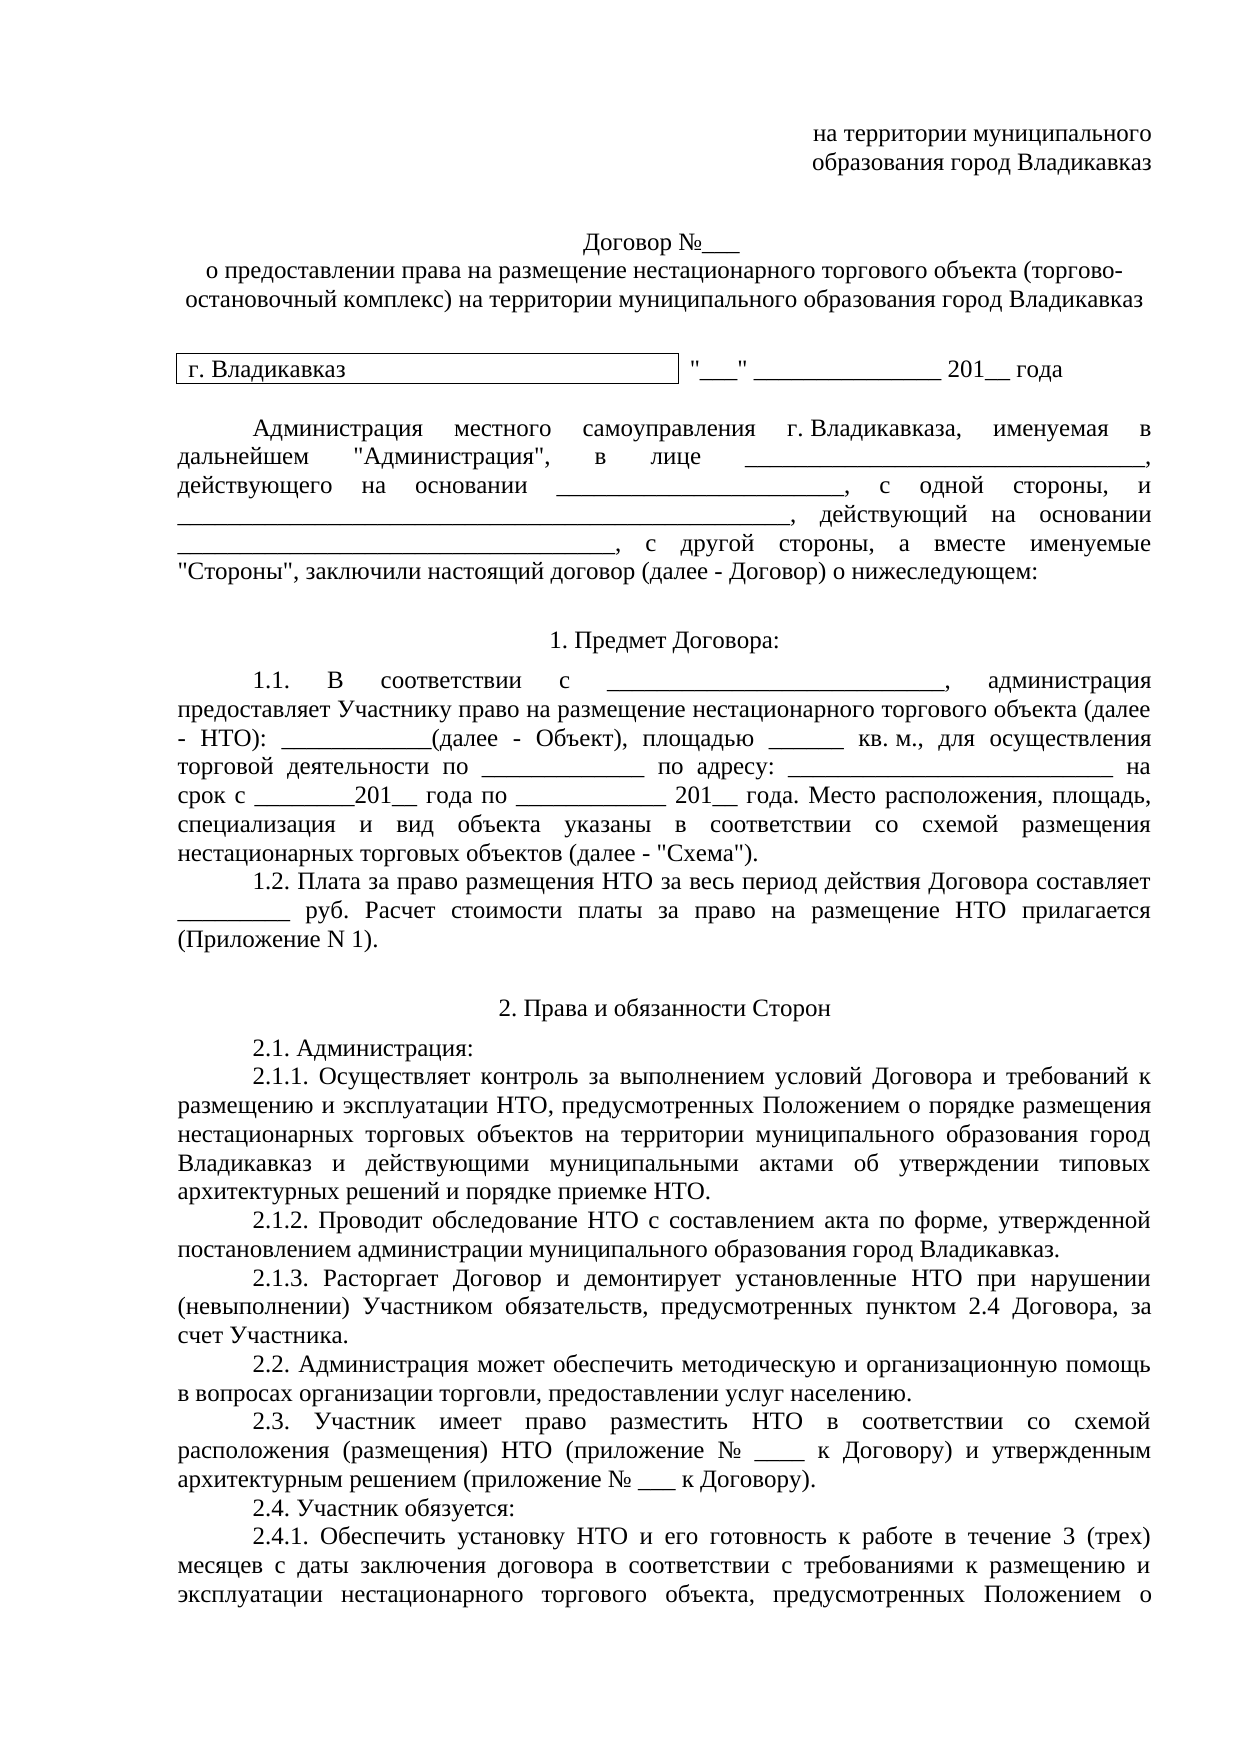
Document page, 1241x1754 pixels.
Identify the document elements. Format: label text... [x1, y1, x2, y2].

text 2.1. Администрация: [177, 1033, 1152, 1061]
text Администрация местного самоуправления г. Владикавказа, именуемая в дальнейшем "Администрация", в лице ________________________________, действующего на основании _______________________, с одной стороны, и _________________________________________________, действующий на основании ___________________________________, с другой стороны, а вместе именуемые "Стороны", заключили настоящий договор (далее - Договор) о нижеследующем: [177, 413, 1152, 585]
text 2.1.2. Проводит обследование НТО с составлением акта по форме, утвержденной постановлением администрации муниципального образования город Владикавказ. [177, 1205, 1152, 1263]
text 1. Предмет Договора: [177, 625, 1152, 654]
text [177, 1521, 1152, 1608]
table_header г. Владикавказ [177, 354, 678, 383]
table_header "___" _______________ 201__ года [679, 353, 1180, 383]
text 2.1.1. Осуществляет контроль за выполнением условий Договора и требований к размещению и эксплуатации НТО, предусмотренных Положением о порядке размещения нестационарных торговых объектов на территории муниципального образования город Владикавказ и действующими муниципальными актами об утверждении типовых архитектурных решений и порядке приемке НТО. [177, 1061, 1152, 1205]
text 1.2. Плата за право размещения НТО за весь период действия Договора составляет _________ руб. Расчет стоимости платы за право на размещение НТО прилагается (Приложение N 1). [177, 866, 1152, 953]
text 2.3. Участник имеет право разместить НТО в соответствии со схемой расположения (размещения) НТО (приложение № ____ к Договору) и утвержденным архитектурным решением (приложение № ___ к Договору). [177, 1406, 1152, 1493]
text 2.1.3. Расторгает Договор и демонтирует установленные НТО при нарушении (невыполнении) Участником обязательств, предусмотренных пунктом 2.4 Договора, за счет Участника. [177, 1263, 1152, 1349]
text образования город Владикавказ [177, 147, 1152, 176]
text на территории муниципального [177, 118, 1152, 147]
text 2.4. Участник обязуется: [177, 1493, 1152, 1521]
text 1.1. В соответствии с ___________________________, администрация предоставляет Участнику право на размещение нестационарного торгового объекта (далее - НТО): ____________(далее - Объект), площадью ______ кв. м., для осуществления торговой деятельности по _____________ по адресу: __________________________ на срок с ________201__ года по ____________ 201__ года. Место расположения, площадь, специализация и вид объекта указаны в соответствии со схемой размещения нестационарных торговых объектов (далее - "Схема"). [177, 665, 1152, 866]
text 2.2. Администрация может обеспечить методическую и организационную помощь в вопросах организации торговли, предоставлении услуг населению. [177, 1349, 1152, 1406]
text 2. Права и обязанности Сторон [177, 993, 1152, 1021]
text Договор №___ о предоставлении права на размещение нестационарного торгового объекта (торгово-остановочный комплекс) на территории муниципального образования город Владикавказ [177, 227, 1152, 313]
